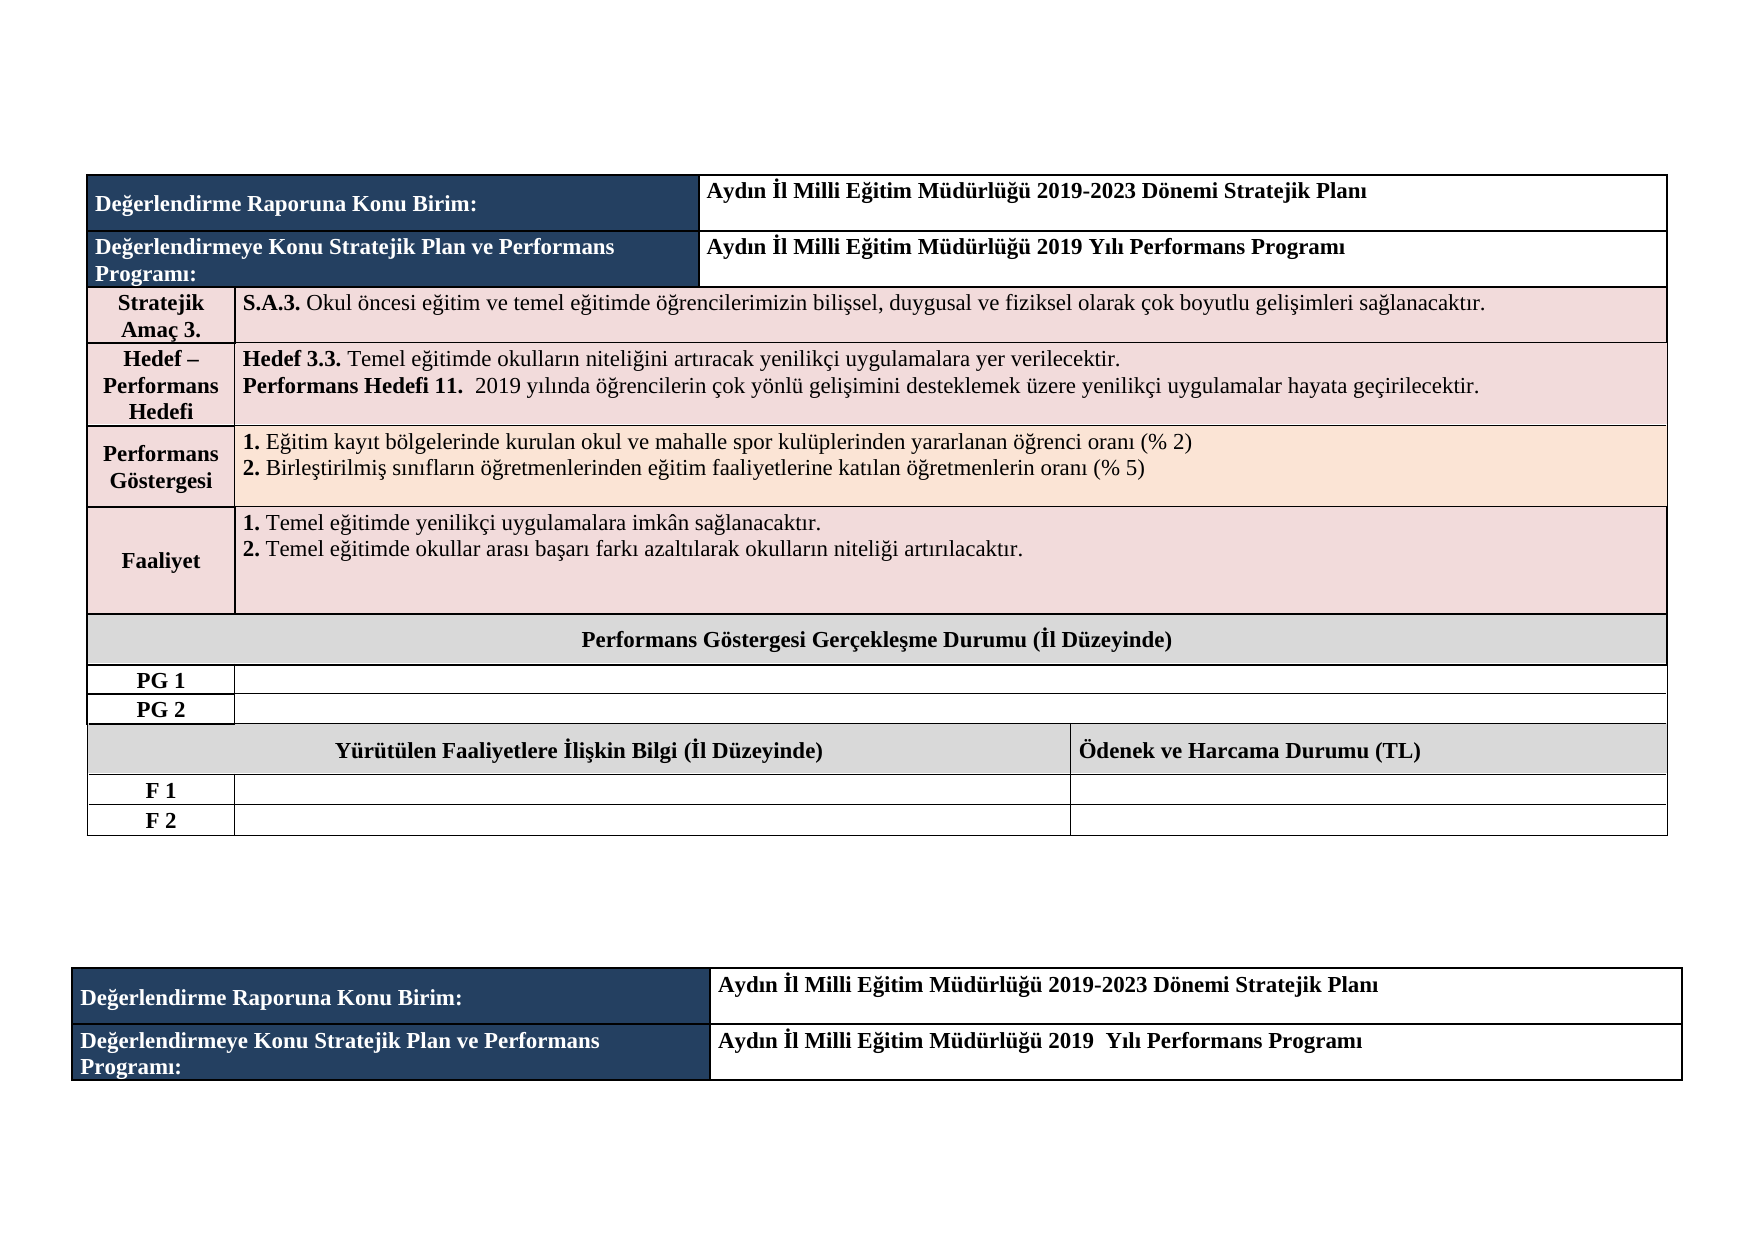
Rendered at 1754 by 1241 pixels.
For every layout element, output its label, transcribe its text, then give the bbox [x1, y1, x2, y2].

table_cell Stratejik Amaç 3. [88, 288, 234, 342]
table_cell [235, 805, 1070, 834]
table_header Değerlendirme Raporuna Konu Birim: [88, 176, 698, 230]
table_cell F 2 [88, 805, 234, 834]
table_cell S.A.3. Okul öncesi eğitim ve temel eğitimde öğrencilerimizin bilişsel, duygusal ve fiziksel olarak çok boyutlu gelişimleri sağlanacaktır. [236, 288, 1666, 342]
table_cell Performans Göstergesi [88, 427, 234, 506]
table_cell Hedef – Performans Hedefi [88, 344, 234, 424]
table_cell Ödenek ve Harcama Durumu (TL) [1071, 723, 1667, 773]
table_cell Aydın İl Milli Eğitim Müdürlüğü 2019 Yılı Performans Programı [711, 1025, 1681, 1079]
table_cell Hedef 3.3. Temel eğitimde okulların niteliğini artıracak yenilikçi uygulamalara yer verilecektir. Performans Hedefi 11. 2019 yılında öğrencilerin çok yönlü gelişimini desteklemek üzere yenilikçi uygulamalar hayata geçirilecektir. [235, 343, 1667, 424]
table_cell Performans Göstergesi Gerçekleşme Durumu (İl Düzeyinde) [88, 615, 1666, 663]
table_header Aydın İl Milli Eğitim Müdürlüğü 2019-2023 Dönemi Stratejik Planı [700, 176, 1666, 230]
table_cell [1071, 774, 1667, 804]
table_cell F 1 [88, 775, 234, 804]
table_cell [235, 666, 1667, 693]
table_cell Değerlendirmeye Konu Stratejik Plan ve Performans Programı: [73, 1025, 709, 1079]
table_cell 1. Eğitim kayıt bölgelerinde kurulan okul ve mahalle spor kulüplerinden yararlanan öğrenci oranı (% 2) 2. Birleştirilmiş sınıfların öğretmenlerinden eğitim faaliyetlerine katılan öğretmenlerin oranı (% 5) [235, 425, 1667, 506]
table_cell [235, 775, 1070, 804]
table_cell Yürütülen Faaliyetlere İlişkin Bilgi (İl Düzeyinde) [88, 724, 1070, 773]
table_cell PG 2 [88, 695, 234, 723]
table_cell Faaliyet [88, 508, 234, 613]
table_header Aydın İl Milli Eğitim Müdürlüğü 2019-2023 Dönemi Stratejik Planı [711, 969, 1681, 1023]
table_cell Değerlendirmeye Konu Stratejik Plan ve Performans Programı: [88, 232, 698, 286]
table_cell PG 1 [88, 666, 234, 693]
table_cell [235, 693, 1667, 723]
table_header Değerlendirme Raporuna Konu Birim: [73, 969, 709, 1023]
table_cell Aydın İl Milli Eğitim Müdürlüğü 2019 Yılı Performans Programı [700, 232, 1666, 286]
table_cell 1. Temel eğitimde yenilikçi uygulamalara imkân sağlanacaktır. 2. Temel eğitimde okullar arası başarı farkı azaltılarak okulların niteliği artırılacaktır. [236, 507, 1666, 613]
